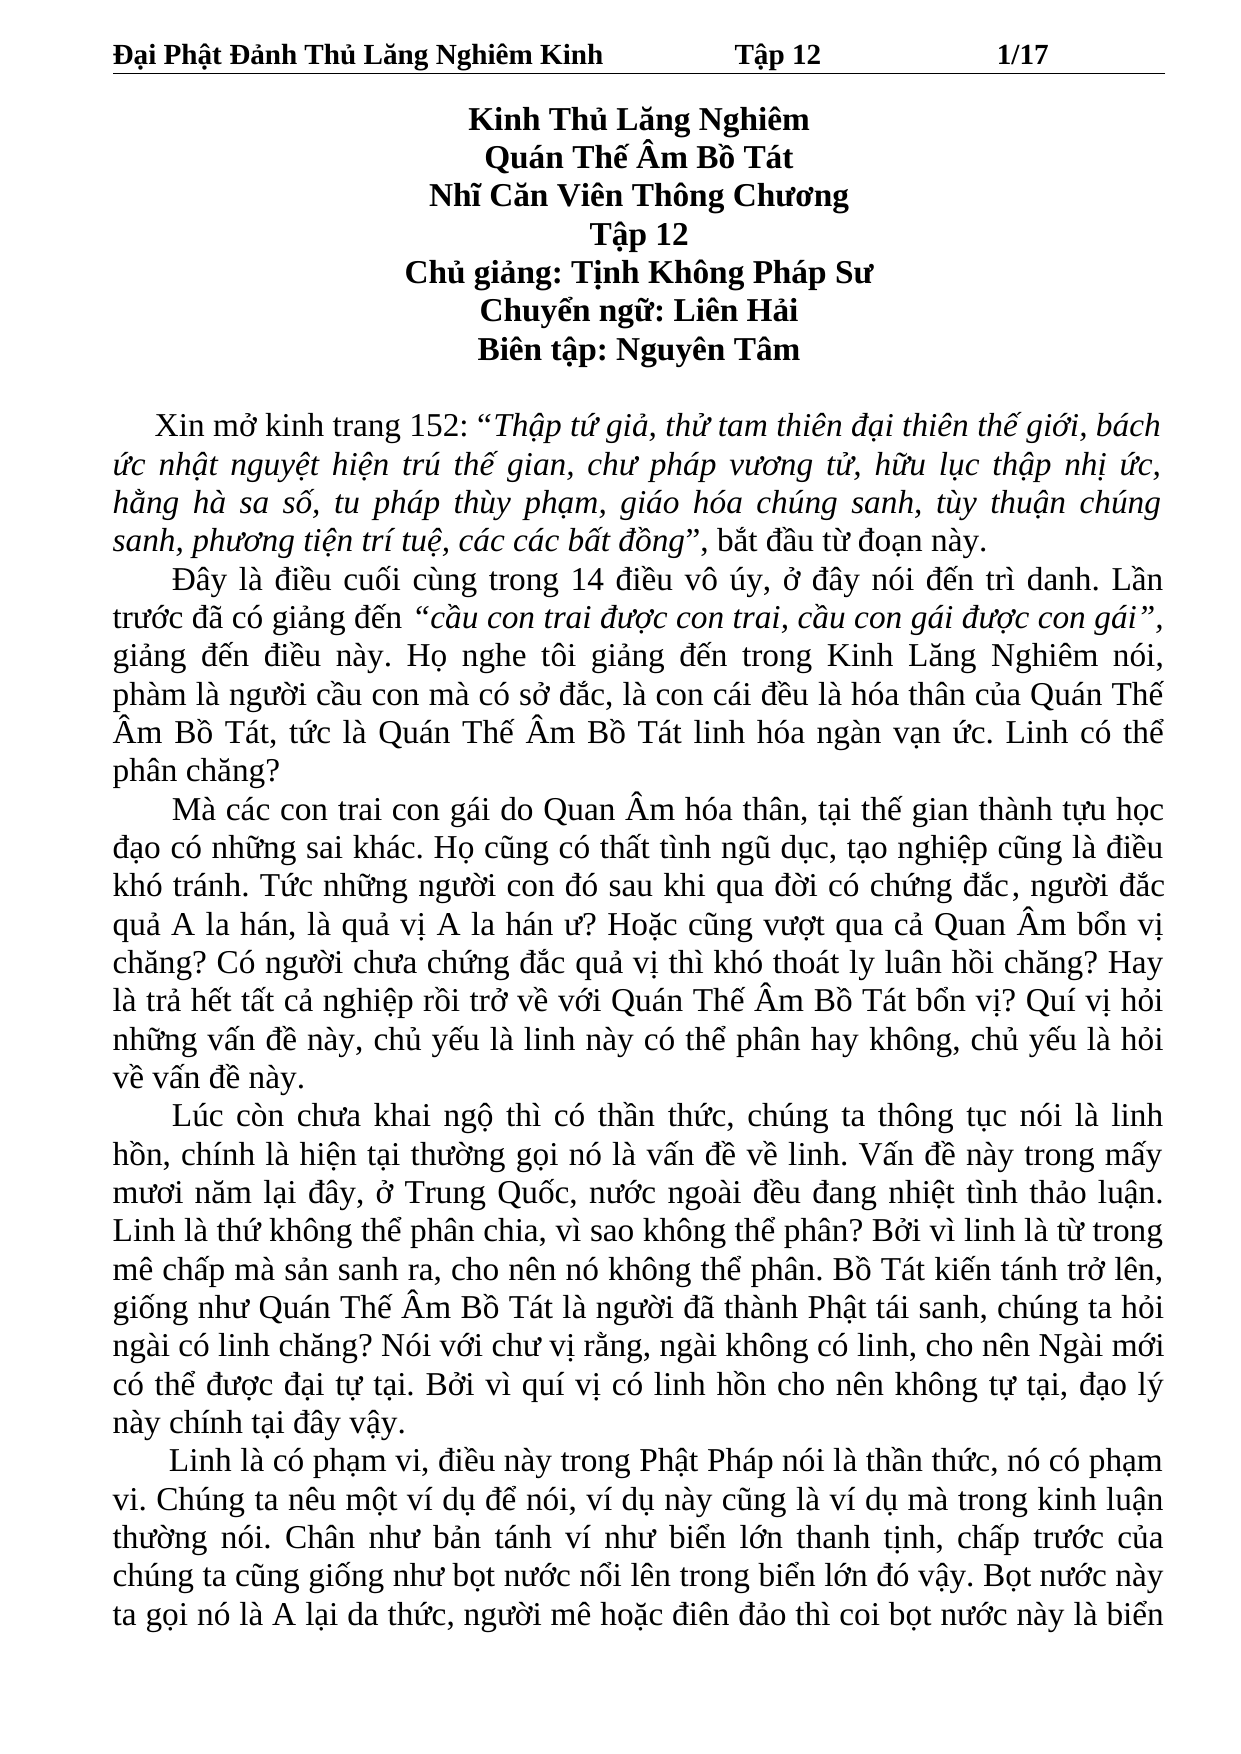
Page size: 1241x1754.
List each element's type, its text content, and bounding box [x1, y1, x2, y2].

text Chuyển ngữ: Liên Hải [112, 291, 1165, 329]
text Xin mở kinh trang 152: “Thập tứ giả, thử tam thiên đại thiên thế giới, bách ức nhật nguyệt hiện trú thế gian, chư pháp vương tử, hữu lục thập nhị ức, hằng hà sa số, tu pháp thùy phạm, giáo hóa chúng sanh, tùy thuận chúng sanh, phương tiện trí tuệ, các các bất đồng”, bắt đầu từ đoạn này. [112, 406, 1165, 559]
text Đây là điều cuối cùng trong 14 điều vô úy, ở đây nói đến trì danh. Lần trước đã có giảng đến “cầu con trai được con trai, cầu con gái được con gái”, giảng đến điều này. Họ nghe tôi giảng đến trong Kinh Lăng Nghiêm nói, phàm là người cầu con mà có sở đắc, là con cái đều là hóa thân của Quán Thế Âm Bồ Tát, tức là Quán Thế Âm Bồ Tát linh hóa ngàn vạn ức. Linh có thể phân chăng? [112, 559, 1165, 789]
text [112, 1441, 1165, 1632]
text Tập 12 [112, 214, 1165, 252]
text Chủ giảng: Tịnh Không Pháp Sư [112, 252, 1165, 291]
text Kinh Thủ Lăng Nghiêm [112, 99, 1165, 137]
text Quán Thế Âm Bồ Tát [112, 137, 1165, 176]
text Biên tập: Nguyên Tâm [112, 329, 1165, 367]
text Mà các con trai con gái do Quan Âm hóa thân, tại thế gian thành tựu học đạo có những sai khác. Họ cũng có thất tình ngũ dục, tạo nghiệp cũng là điều khó tránh. Tức những người con đó sau khi qua đời có chứng đắc, người đắc quả A la hán, là quả vị A la hán ư? Hoặc cũng vượt qua cả Quan Âm bổn vị chăng? Có người chưa chứng đắc quả vị thì khó thoát ly luân hồi chăng? Hay là trả hết tất cả nghiệp rồi trở về với Quán Thế Âm Bồ Tát bổn vị? Quí vị hỏi những vấn đề này, chủ yếu là linh này có thể phân hay không, chủ yếu là hỏi về vấn đề này. [112, 789, 1165, 1096]
text Lúc còn chưa khai ngộ thì có thần thức, chúng ta thông tục nói là linh hồn, chính là hiện tại thường gọi nó là vấn đề về linh. Vấn đề này trong mấy mươi năm lại đây, ở Trung Quốc, nước ngoài đều đang nhiệt tình thảo luận. Linh là thứ không thể phân chia, vì sao không thể phân? Bởi vì linh là từ trong mê chấp mà sản sanh ra, cho nên nó không thể phân. Bồ Tát kiến tánh trở lên, giống như Quán Thế Âm Bồ Tát là người đã thành Phật tái sanh, chúng ta hỏi ngài có linh chăng? Nói với chư vị rằng, ngài không có linh, cho nên Ngài mới có thể được đại tự tại. Bởi vì quí vị có linh hồn cho nên không tự tại, đạo lý này chính tại đây vậy. [112, 1096, 1165, 1441]
text Nhĩ Căn Viên Thông Chương [112, 176, 1165, 214]
